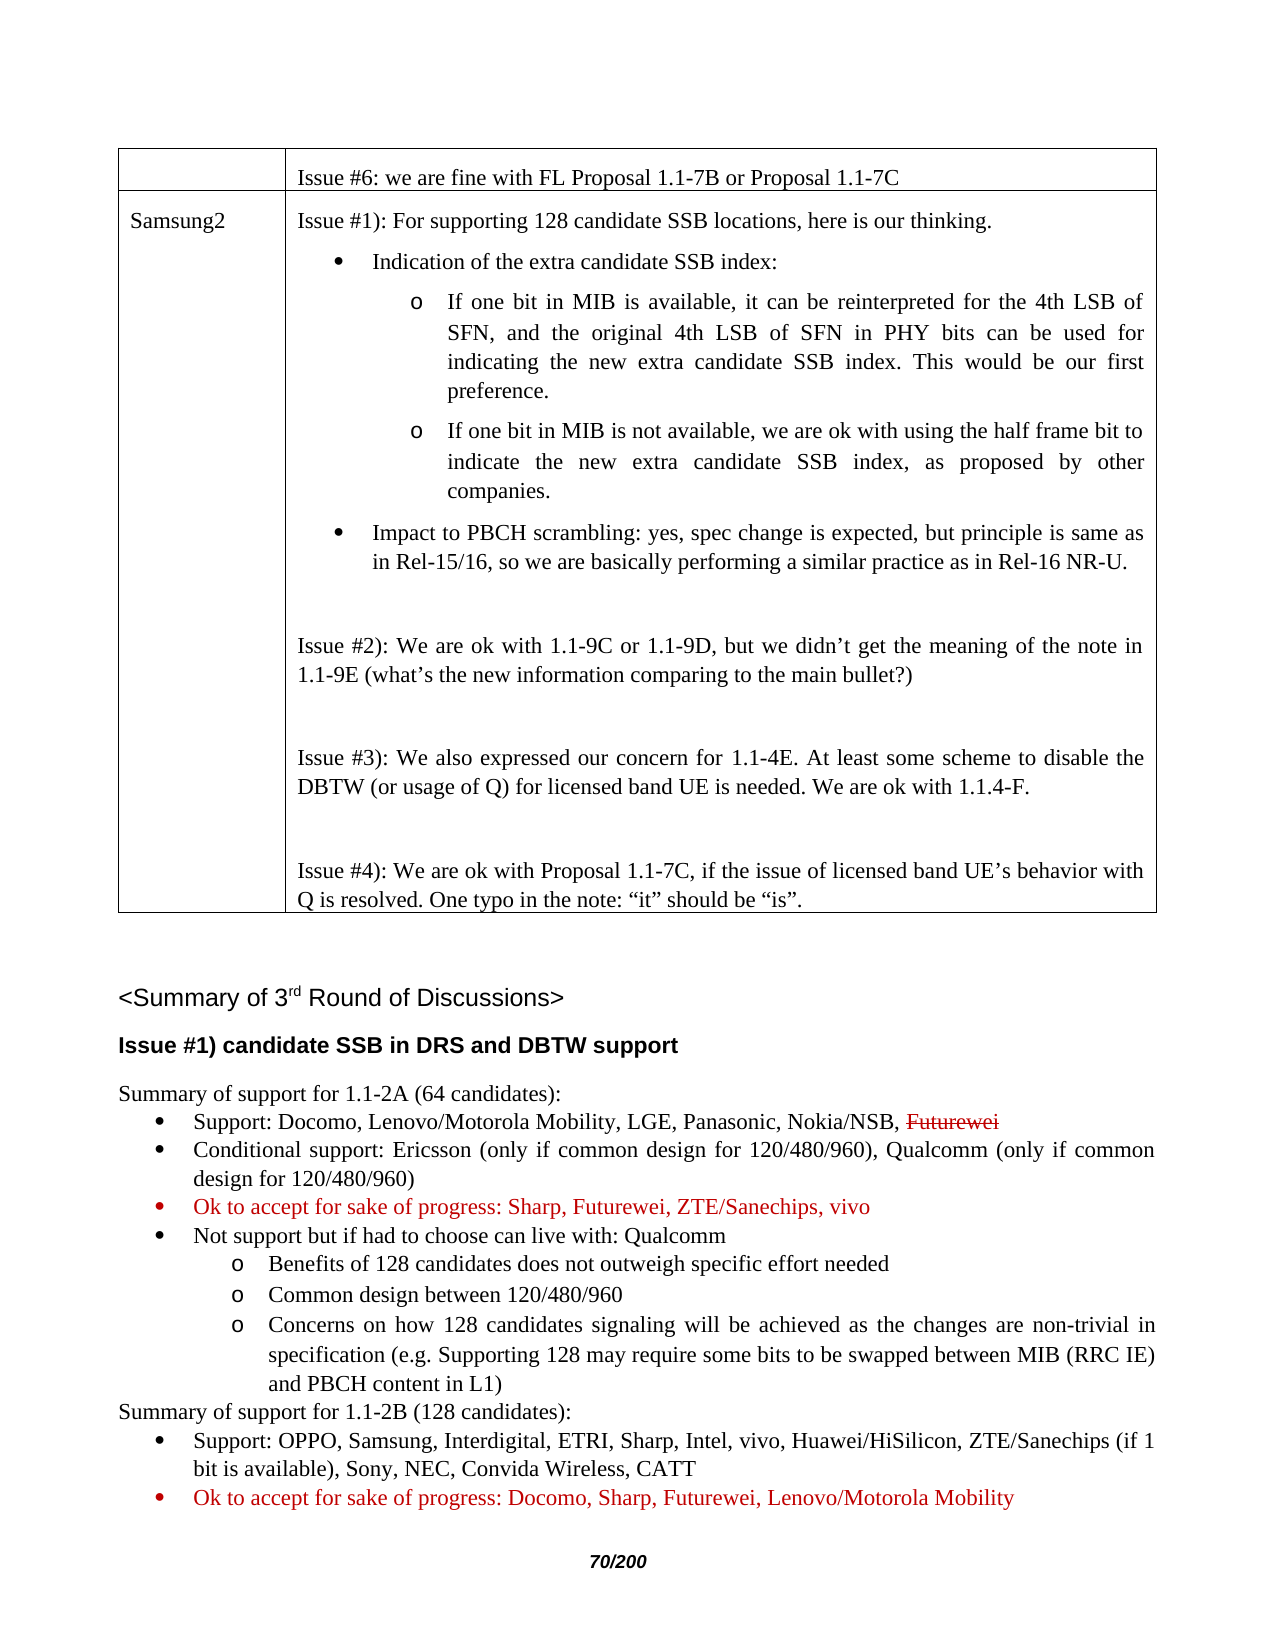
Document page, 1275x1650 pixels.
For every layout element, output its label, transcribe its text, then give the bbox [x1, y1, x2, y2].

text Summary of support for 1.1-2B (128 candidates): [118, 1398, 1157, 1425]
list Conditional support: Ericsson (only if common design for 120/480/960), Qualcomm (only if common design for 120/480/960) [156, 1137, 1157, 1191]
list Support: OPPO, Samsung, Interdigital, ETRI, Sharp, Intel, vivo, Huawei/HiSilicon, ZTE/Sanechips (if 1 bit is available), Sony, NEC, Convida Wireless, CATT [156, 1427, 1157, 1482]
list Concerns on how 128 candidates signaling will be achieved as the changes are non-trivial in specification (e.g. Supporting 128 may require some bits to be swapped between MIB (RRC IE) and PBCH content in L1) [231, 1311, 1157, 1396]
list Not support but if had to choose can live with: Qualcomm [156, 1222, 1157, 1248]
list Ok to accept for sake of progress: Sharp, Futurewei, ZTE/Sanechips, vivo [156, 1193, 1157, 1220]
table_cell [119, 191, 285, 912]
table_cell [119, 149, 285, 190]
list Ok to accept for sake of progress: Docomo, Sharp, Futurewei, Lenovo/Motorola Mobility [156, 1484, 1157, 1510]
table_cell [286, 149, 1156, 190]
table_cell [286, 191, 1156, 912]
list Common design between 120/480/960 [231, 1281, 1157, 1309]
list Support: Docomo, Lenovo/Motorola Mobility, LGE, Panasonic, Nokia/NSB, Futurewei [156, 1108, 1157, 1134]
text Summary of support for 1.1-2A (64 candidates): [118, 1080, 1157, 1106]
list Benefits of 128 candidates does not outweigh specific effort needed [231, 1250, 1157, 1278]
subtitle Issue #1) candidate SSB in DRS and DBTW support [118, 1032, 1157, 1059]
subtitle <Summary of 3rd Round of Discussions> [118, 983, 1157, 1011]
